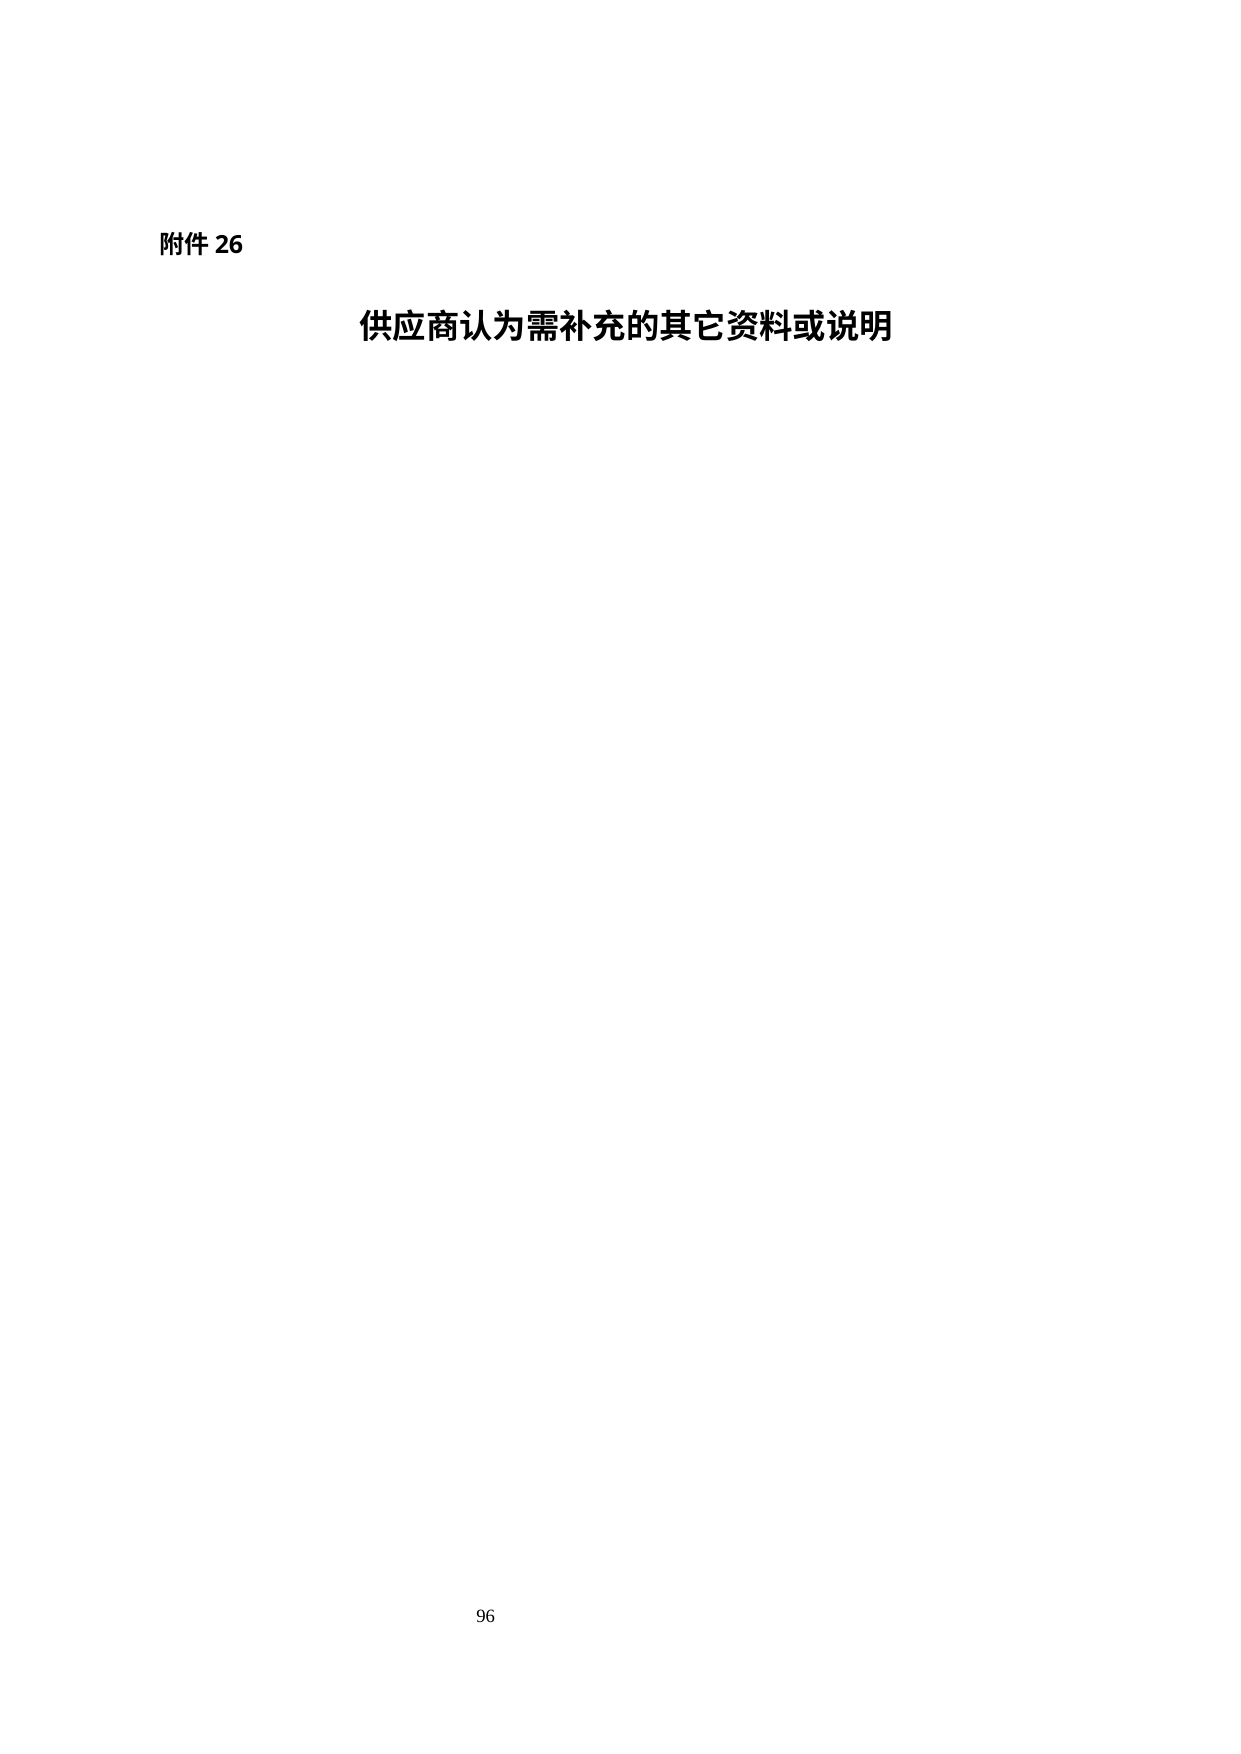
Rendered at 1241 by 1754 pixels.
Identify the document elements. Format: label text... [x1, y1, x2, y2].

text 附件26 [159, 224, 1092, 261]
text 供应商认为需补充的其它资料或说明 [159, 300, 1092, 348]
